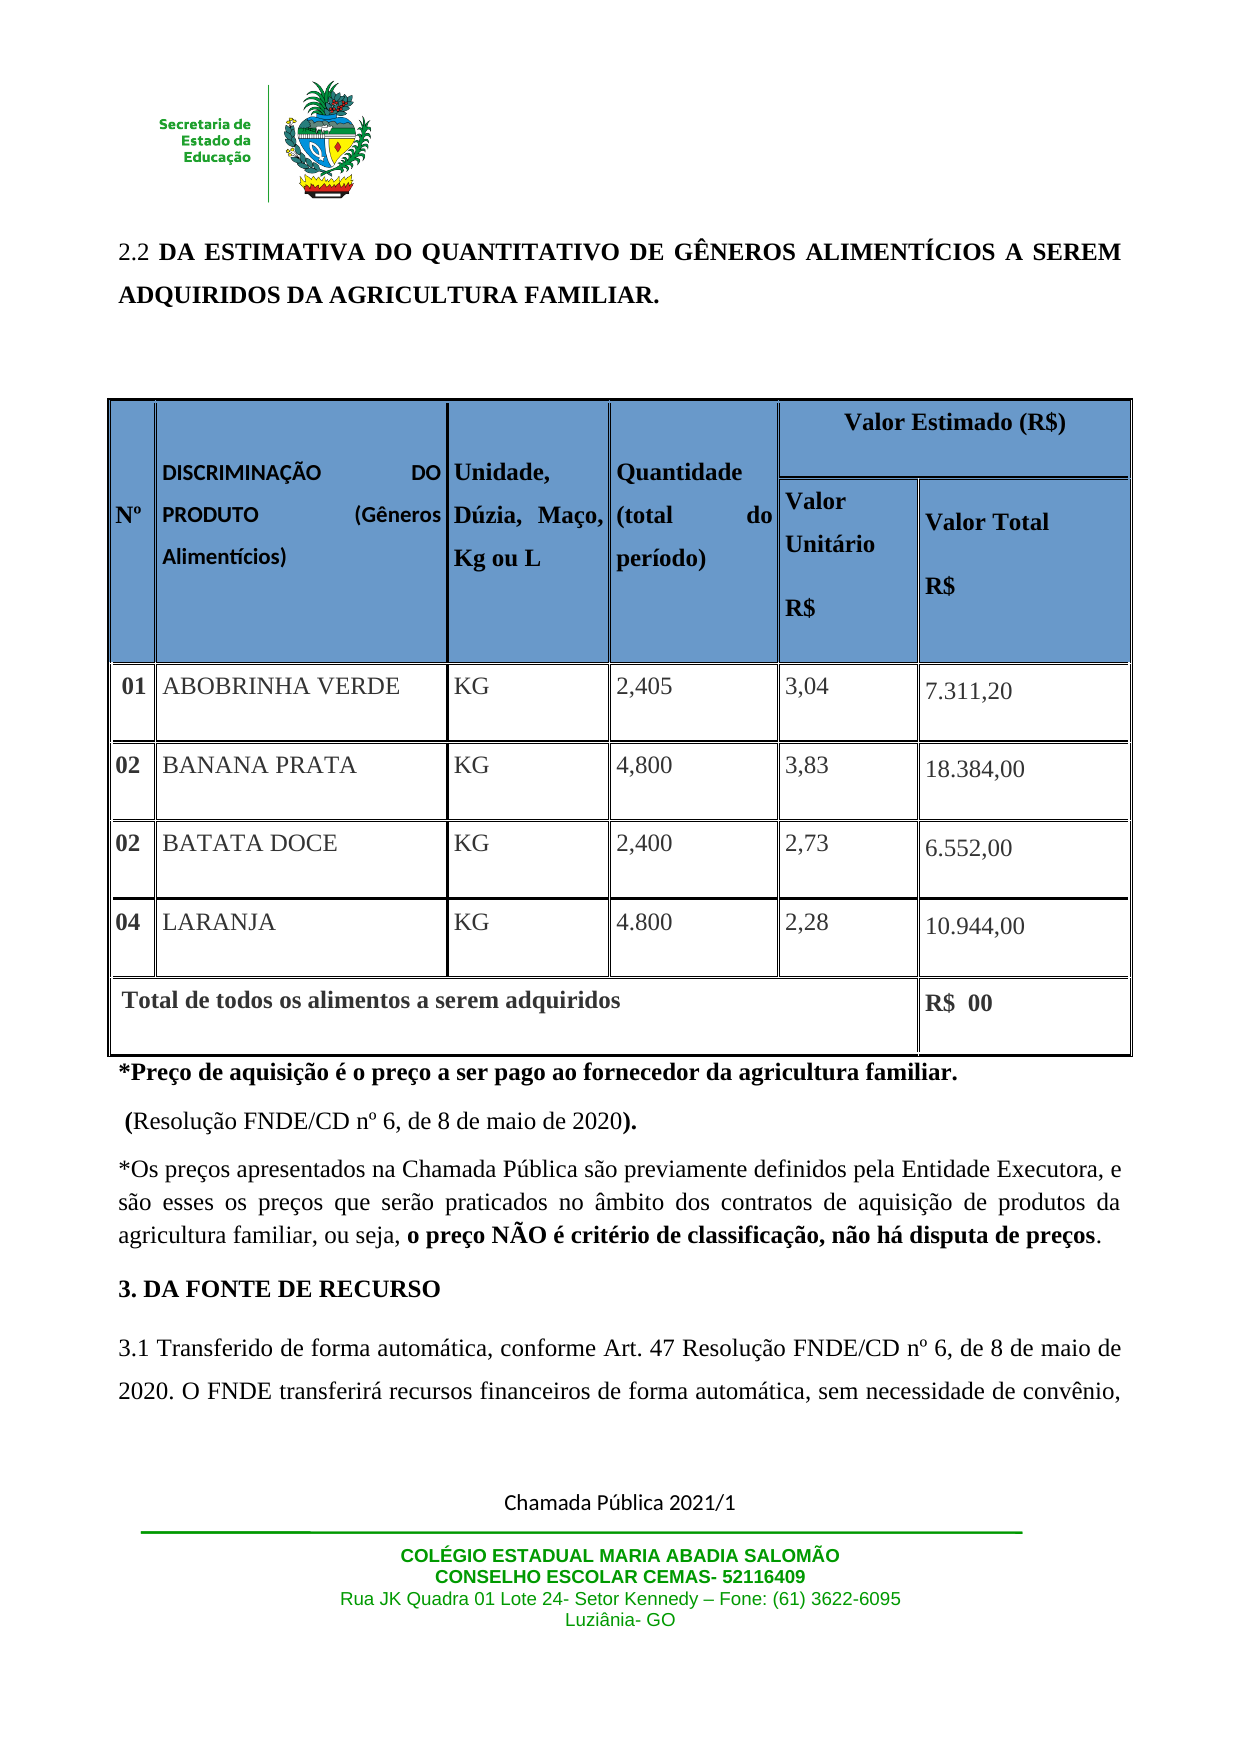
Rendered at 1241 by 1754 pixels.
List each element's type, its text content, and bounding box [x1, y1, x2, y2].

table_cell 02 [109, 819, 156, 897]
table_cell Valor Unitário R$ [780, 480, 917, 662]
table_cell 4.800 [611, 900, 777, 976]
table_cell 2,28 [780, 900, 917, 976]
table_header DISCRIMINAÇÃO DO PRODUTO (Gêneros Alimentícios) [156, 401, 447, 662]
table_header Unidade, Dúzia, Maço, Kg ou L [447, 401, 610, 662]
table_header Quantidade (total do período) [610, 401, 779, 662]
table_cell KG [449, 665, 608, 740]
table_cell 2,73 [780, 822, 917, 897]
table_header Nº [111, 401, 156, 662]
table_cell 04 [111, 897, 154, 976]
text 3. DA FONTE DE RECURSO [118, 1274, 1122, 1303]
text *Os preços apresentados na Chamada Pública são previamente definidos pela Entidade Executora, e são esses os preços que serão praticados no âmbito dos contratos de aquisição de produtos da agricultura familiar, ou seja, o preço NÃO é critério de classificação, não há disputa de preços. [118, 1154, 1122, 1249]
picture [118, 73, 412, 210]
table_cell BATATA DOCE [157, 822, 446, 897]
table_cell 02 [111, 740, 154, 819]
table_cell 01 [109, 662, 156, 740]
text *Preço de aquisição é o preço a ser pago ao fornecedor da agricultura familiar. [118, 1057, 1122, 1086]
table_cell 6.552,00 [919, 819, 1131, 897]
table_cell ABOBRINHA VERDE [157, 665, 446, 740]
table_cell BANANA PRATA [157, 744, 446, 819]
table_cell 3,83 [780, 744, 917, 819]
table_cell KG [449, 744, 608, 819]
table_cell 2,405 [611, 665, 777, 740]
table_cell KG [449, 900, 608, 976]
table_cell 7.311,20 [919, 662, 1131, 740]
table_cell Total de todos os alimentos a serem adquiridos [109, 976, 918, 1054]
table_cell 10.944,00 [920, 897, 1130, 976]
text (Resolução FNDE/CD nº 6, de 8 de maio de 2020). [118, 1106, 1122, 1134]
text 2.2 DA ESTIMATIVA DO QUANTITATIVO DE GÊNEROS ALIMENTÍCIOS A SEREM ADQUIRIDOS DA AGRICULTURA FAMILIAR. [118, 237, 1122, 309]
table_cell LARANJA [157, 900, 446, 976]
table_cell R$ 43.191,20 [919, 976, 1131, 1054]
table_cell 4,800 [611, 744, 777, 819]
table_cell 3,04 [780, 665, 917, 740]
table_header Valor Estimado (R$) [779, 401, 1130, 476]
table_cell Valor Total R$ [920, 476, 1130, 662]
table_cell KG [449, 822, 608, 897]
table_cell 2,400 [611, 822, 777, 897]
table_cell 18.384,00 [920, 740, 1130, 819]
